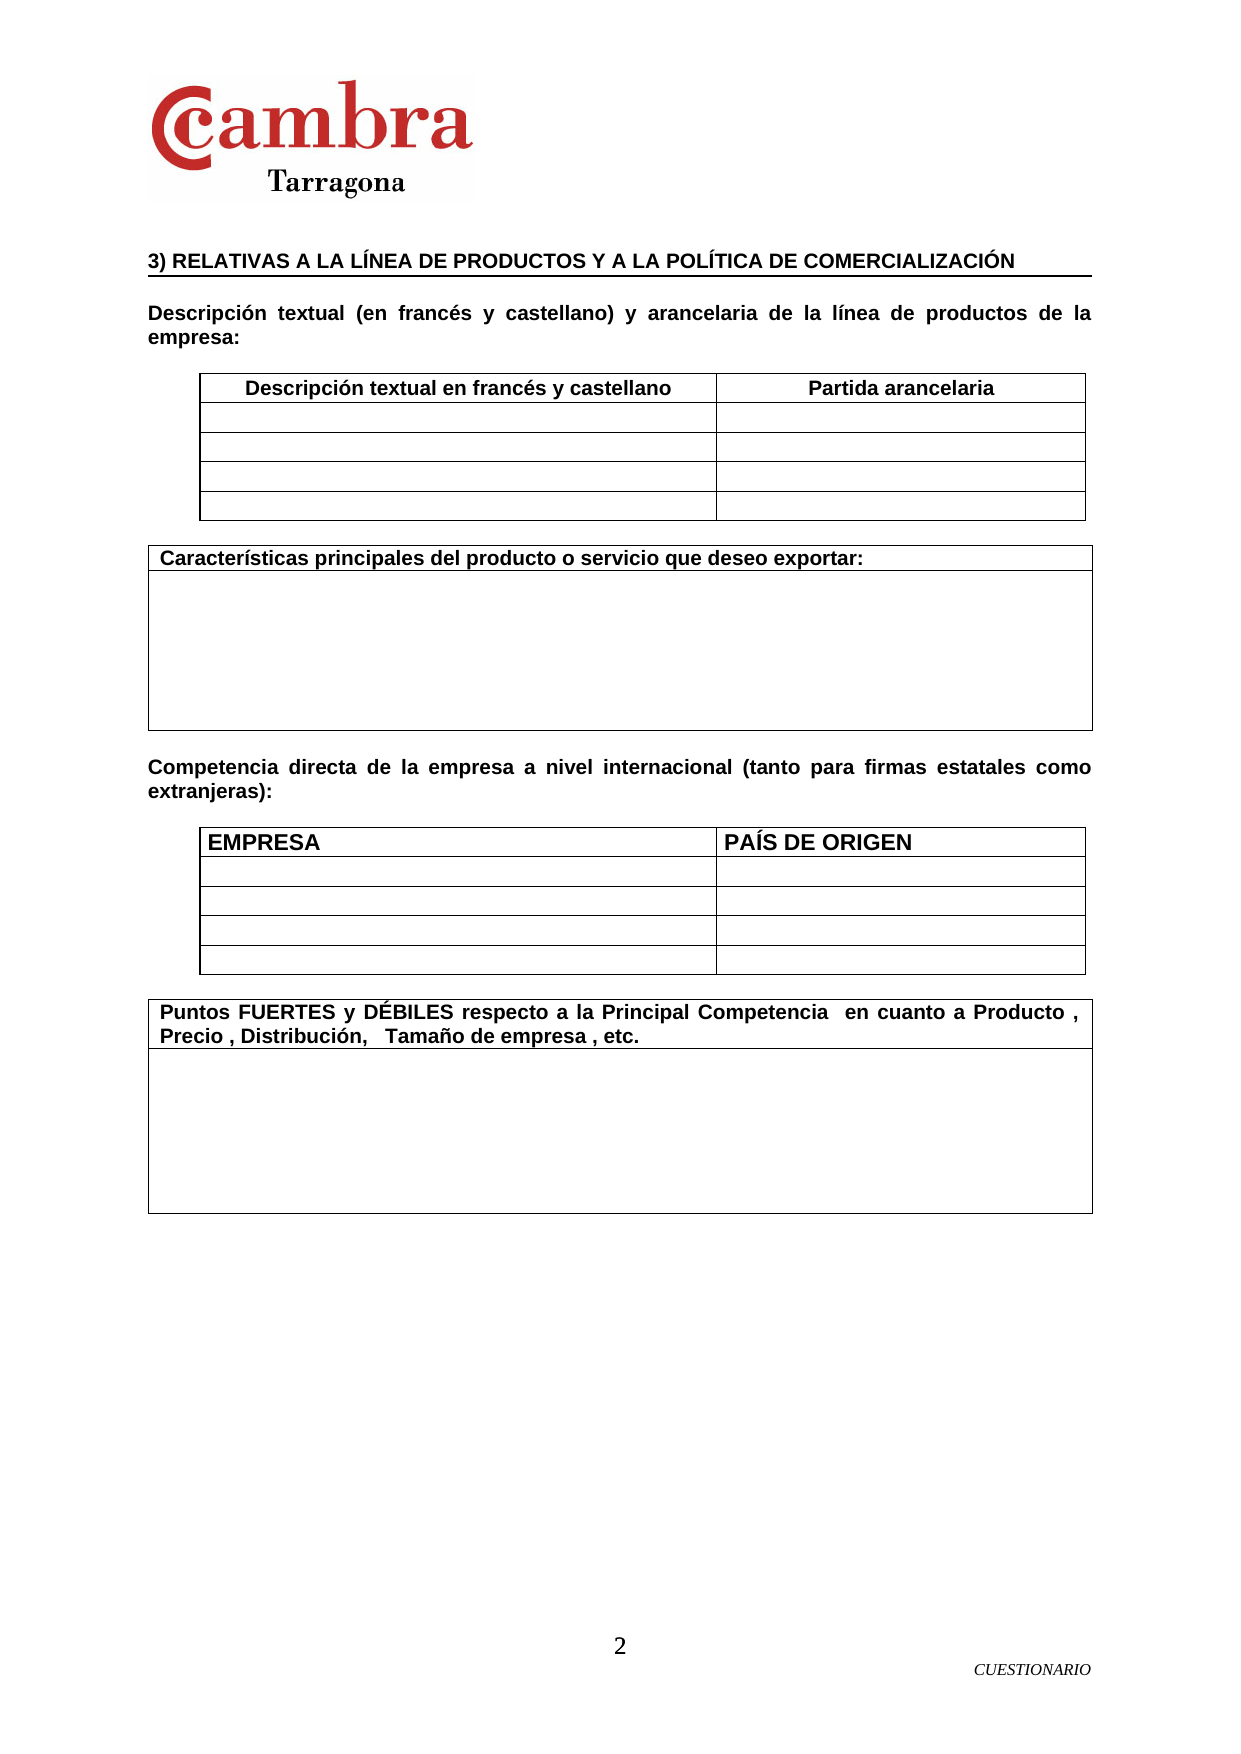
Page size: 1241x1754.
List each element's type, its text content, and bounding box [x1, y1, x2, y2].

table_cell [201, 433, 716, 461]
table_cell [201, 887, 716, 915]
table_cell [717, 462, 1085, 491]
table_cell [201, 916, 716, 944]
table_header EMPRESA [201, 828, 716, 856]
table_cell [201, 857, 716, 886]
table_header Partida arancelaria [717, 374, 1085, 402]
table_cell [717, 403, 1085, 432]
table_cell [717, 433, 1085, 461]
text Competencia directa de la empresa a nivel internacional (tanto para firmas estatales como extranjeras): [148, 755, 1092, 803]
table_cell [717, 946, 1085, 974]
table_cell [201, 403, 716, 432]
table_cell [149, 1049, 1092, 1213]
table_cell [717, 916, 1085, 944]
table_cell [717, 887, 1085, 915]
table_header PAÍS DE ORIGEN [717, 828, 1085, 856]
table_cell [717, 492, 1085, 520]
table_header Puntos FUERTES y DÉBILES respecto a la Principal Competencia en cuanto a Producto , Precio , Distribución, Tamaño de empresa , etc. [149, 1000, 1092, 1048]
table_cell [201, 492, 716, 520]
table_cell [149, 571, 1092, 730]
text 3) RELATIVAS A PRODUCTOS Y A COMERCIALIZACIÓN [148, 249, 1092, 275]
table_cell [201, 462, 716, 491]
table_header Características principales del producto o servicio que deseo exportar: [149, 546, 1092, 570]
table_cell [201, 946, 716, 974]
table_header Descripción textual en francés y castellano [201, 374, 716, 402]
text Descripción textual (en francés y castellano) y arancelaria de la línea de productos de la empresa: [148, 301, 1092, 349]
table_cell [717, 857, 1085, 886]
picture [147, 75, 476, 202]
